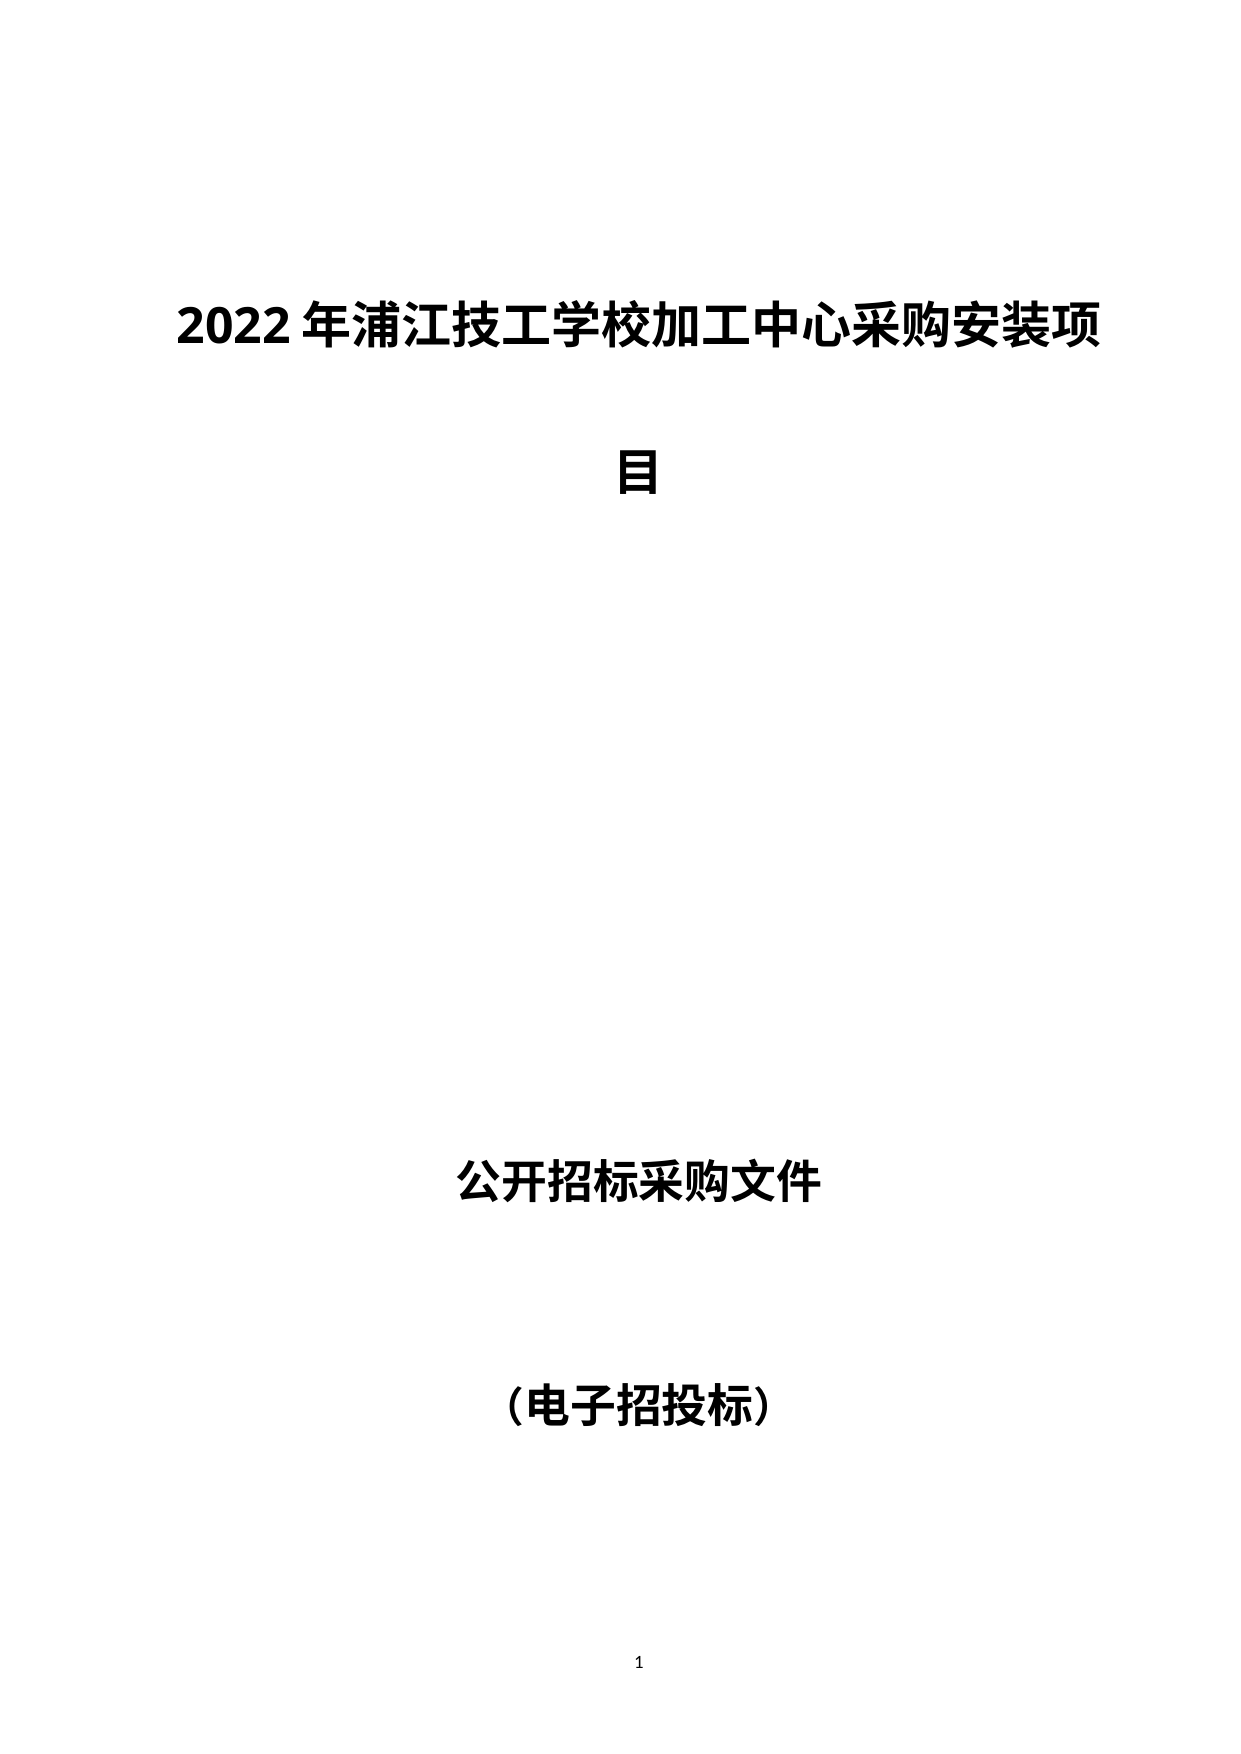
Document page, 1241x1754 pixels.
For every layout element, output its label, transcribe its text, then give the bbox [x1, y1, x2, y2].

text 公开招标采购文件 [152, 1130, 1125, 1228]
text （电子招投标） [152, 1354, 1125, 1452]
text 2022年浦江技工学校加工中心采购安装项目 [152, 273, 1125, 517]
